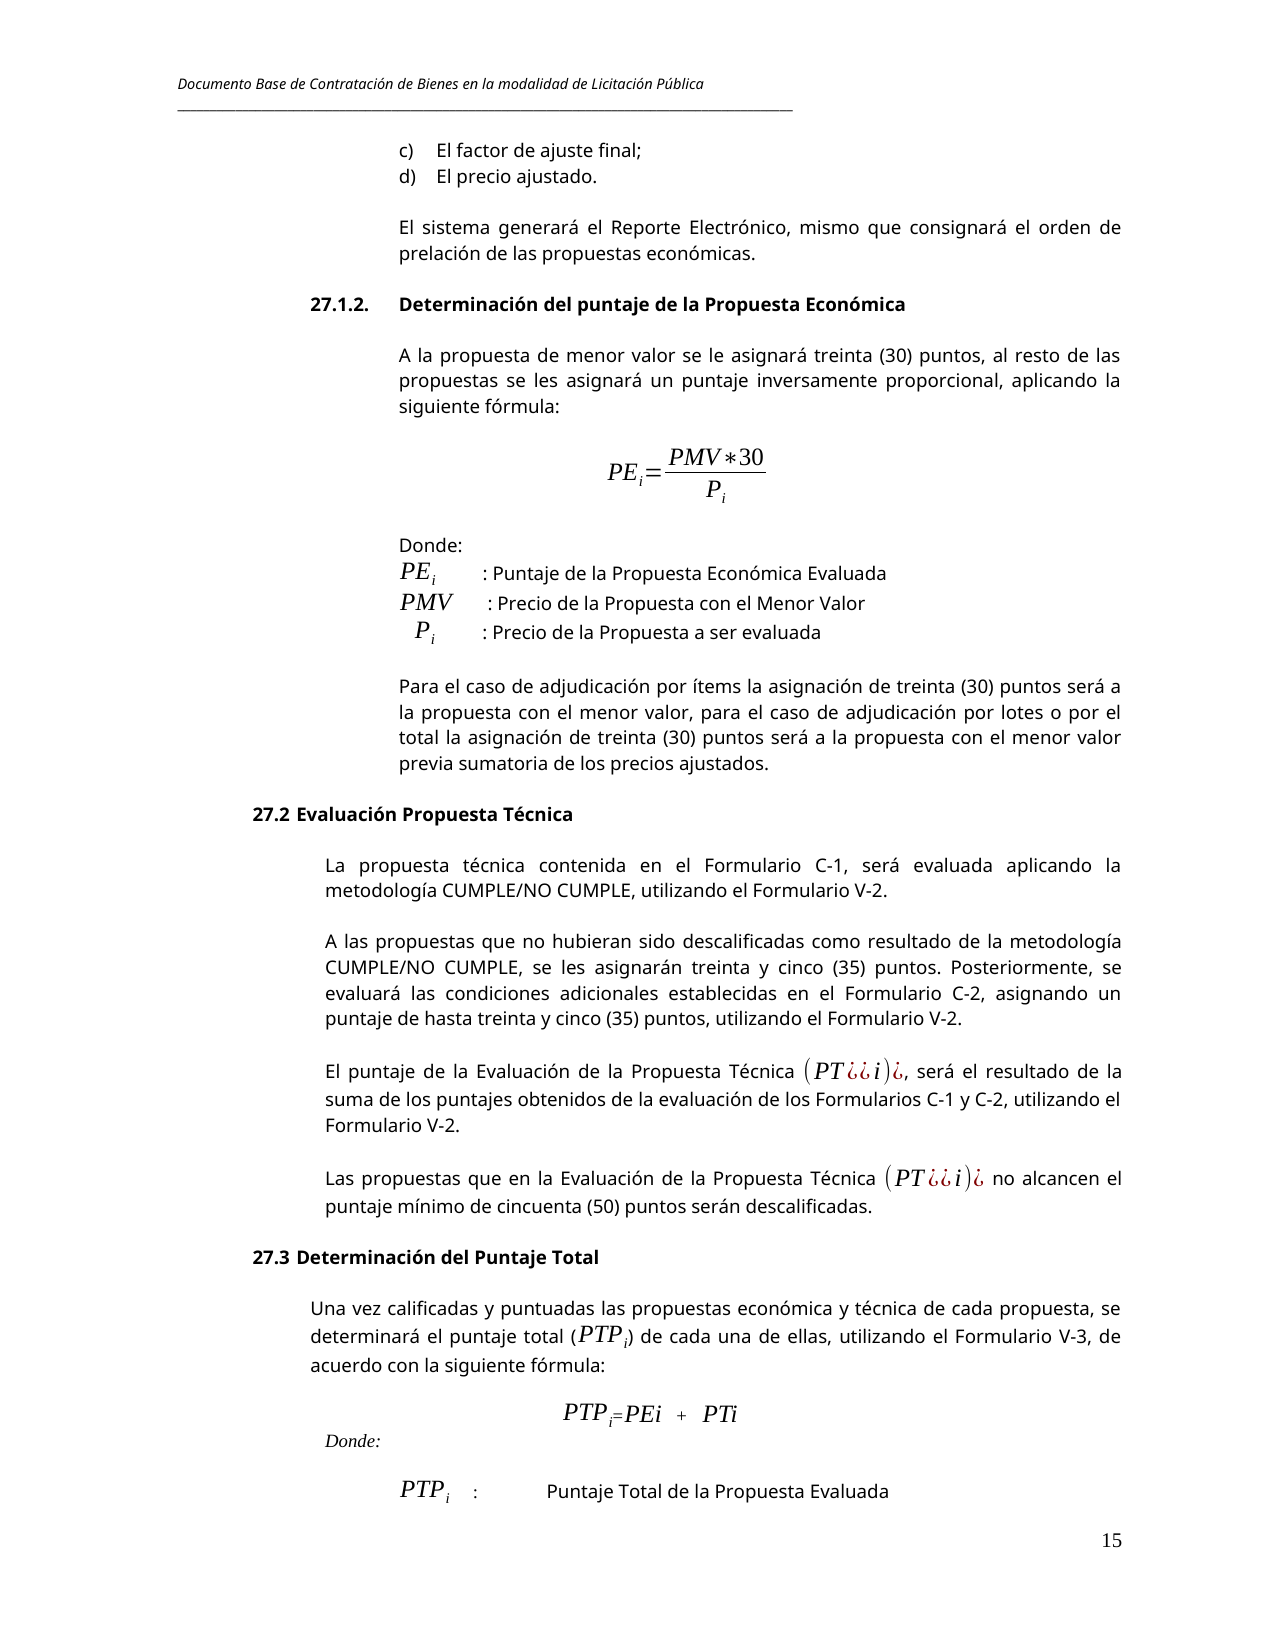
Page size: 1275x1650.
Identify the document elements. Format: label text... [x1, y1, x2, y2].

text Las propuestas que en la Evaluación de la Propuesta Técnica no alcancen el puntaje mínimo de cincuenta (50) puntos serán descalificadas. [325, 1163, 1122, 1218]
list A la propuesta de menor valor se le asignará treinta (30) puntos, al resto de las propuestas se les asignará un puntaje inversamente proporcional, aplicando la siguiente fórmula: [399, 342, 1122, 418]
text Donde: [177, 1430, 1122, 1452]
list El precio ajustado. [399, 163, 1122, 189]
text : Puntaje Total de la Propuesta Evaluada [177, 1476, 1122, 1507]
text La propuesta técnica contenida en el Formulario C-1, será evaluada aplicando la metodología CUMPLE/NO CUMPLE, utilizando el Formulario V-2. [325, 852, 1122, 903]
list El sistema generará el Reporte Electrónico, mismo que consignará el orden de prelación de las propuestas económicas. [399, 214, 1122, 265]
text : Precio de la Propuesta con el Menor Valor [399, 589, 1122, 617]
text : Puntaje de la Propuesta Económica Evaluada [251, 558, 1122, 589]
text A las propuestas que no hubieran sido descalificadas como resultado de la metodología CUMPLE/NO CUMPLE, se les asignarán treinta y cinco (35) puntos. Posteriormente, se evaluará las condiciones adicionales establecidas en el Formulario C-2, asignando un puntaje de hasta treinta y cinco (35) puntos, utilizando el Formulario V-2. [325, 929, 1122, 1031]
list Donde: [369, 532, 1122, 558]
text Una vez calificadas y puntuadas las propuestas económica y técnica de cada propuesta, se determinará el puntaje total () de cada una de ellas, utilizando el Formulario V-3, de acuerdo con la siguiente fórmula: [310, 1295, 1122, 1377]
list El factor de ajuste final; [399, 138, 1122, 163]
list Para el caso de adjudicación por ítems la asignación de treinta (30) puntos será a la propuesta con el menor valor, para el caso de adjudicación por lotes o por el total la asignación de treinta (30) puntos será a la propuesta con el menor valor previa sumatoria de los precios ajustados. [399, 673, 1122, 776]
text El puntaje de la Evaluación de la Propuesta Técnica , será el resultado de la suma de los puntajes obtenidos de la evaluación de los Formularios C-1 y C-2, utilizando el Formulario V-2. [325, 1056, 1122, 1137]
list Evaluación Propuesta Técnica [252, 801, 1122, 827]
text = + [177, 1399, 1122, 1430]
text : Precio de la Propuesta a ser evaluada [413, 617, 1122, 648]
list Determinación del Puntaje Total [252, 1244, 1122, 1269]
list Determinación del puntaje de la Propuesta Económica [310, 291, 1122, 316]
